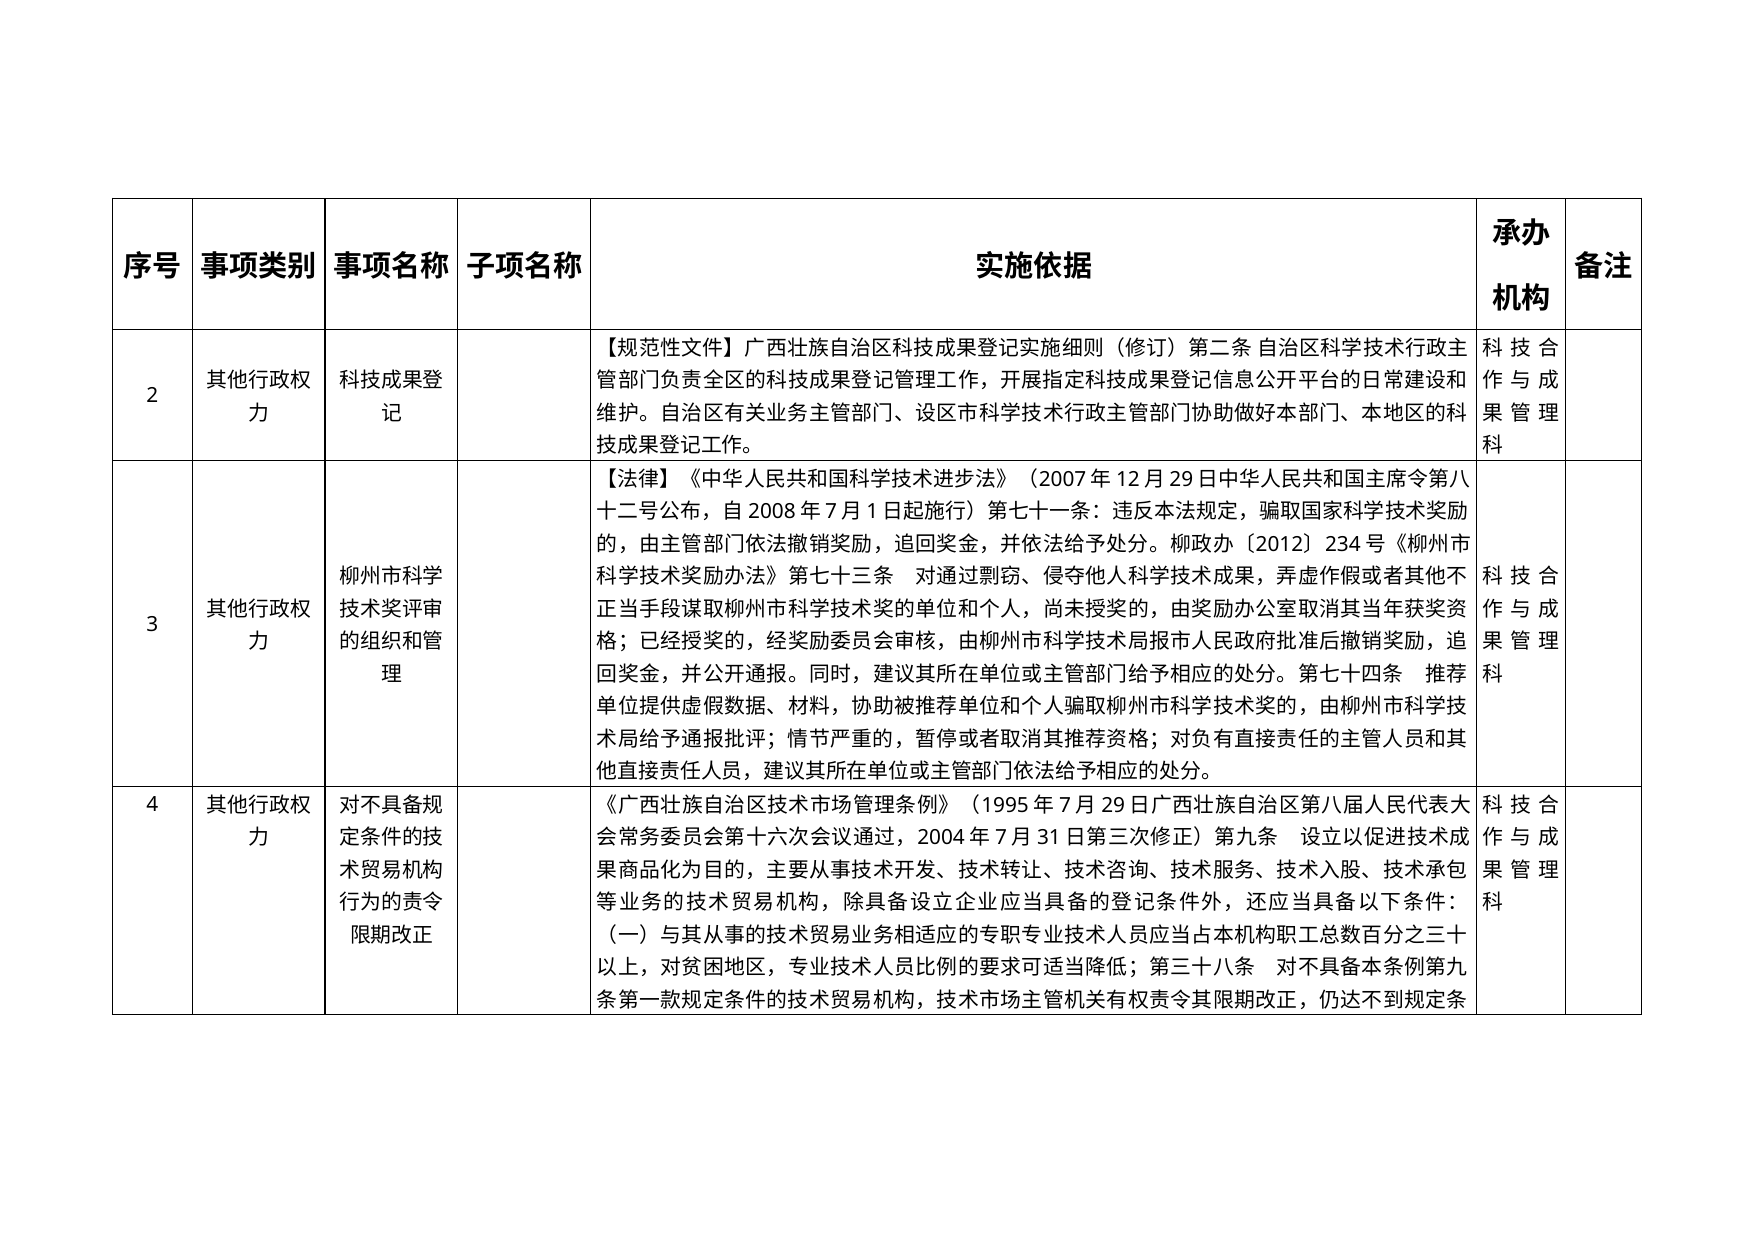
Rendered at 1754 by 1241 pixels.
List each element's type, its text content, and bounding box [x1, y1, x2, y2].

table_header 承办机构 [1477, 199, 1565, 329]
table_cell 科技合作与成果管理科 [1477, 461, 1565, 786]
table_cell 【规范性文件】广西壮族自治区科技成果登记实施细则（修订）第二条 自治区科学技术行政主管部门负责全区的科技成果登记管理工作，开展指定科技成果登记信息公开平台的日常建设和维护。自治区有关业务主管部门、设区市科学技术行政主管部门协助做好本部门、本地区的科技成果登记工作。 [591, 330, 1476, 460]
table_cell 科技合作与成果管理科 [1477, 787, 1565, 1014]
table_header 事项类别 [193, 199, 324, 329]
table_cell [458, 787, 590, 1014]
table_cell 科技合作与成果管理科 [1477, 330, 1565, 460]
table_cell 其他行政权力 [193, 787, 324, 1014]
table_cell [1566, 461, 1641, 786]
table_header 备注 [1566, 199, 1641, 329]
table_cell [591, 787, 1476, 1014]
table_cell 4 [113, 787, 192, 1014]
table_cell [458, 330, 590, 460]
table_cell [458, 461, 590, 786]
table_cell 其他行政权力 [193, 461, 324, 786]
table_cell 【法律】《中华人民共和国科学技术进步法》（2007年12月29日中华人民共和国主席令第八十二号公布，自2008年7月1日起施行）第七十一条：违反本法规定，骗取国家科学技术奖励的，由主管部门依法撤销奖励，追回奖金，并依法给予处分。柳政办〔2012〕234号《柳州市科学技术奖励办法》第七十三条 对通过剽窃、侵夺他人科学技术成果，弄虚作假或者其他不正当手段谋取柳州市科学技术奖的单位和个人，尚未授奖的，由奖励办公室取消其当年获奖资格；已经授奖的，经奖励委员会审核，由柳州市科学技术局报市人民政府批准后撤销奖励，追回奖金，并公开通报。同时，建议其所在单位或主管部门给予相应的处分。第七十四条 推荐单位提供虚假数据、材料，协助被推荐单位和个人骗取柳州市科学技术奖的，由柳州市科学技术局给予通报批评；情节严重的，暂停或者取消其推荐资格；对负有直接责任的主管人员和其他直接责任人员，建议其所在单位或主管部门依法给予相应的处分。 [591, 461, 1476, 786]
table_cell [1566, 787, 1641, 1014]
table_cell 科技成果登记 [326, 330, 457, 460]
table_cell [1566, 330, 1641, 460]
table_cell 其他行政权力 [193, 330, 324, 460]
table_cell 2 [113, 330, 192, 460]
table_header 子项名称 [458, 199, 590, 329]
table_header 实施依据 [591, 199, 1476, 329]
table_cell 3 [113, 461, 192, 786]
table_header 事项名称 [326, 199, 457, 329]
table_cell 柳州市科学技术奖评审的组织和管理 [326, 461, 457, 786]
table_header 序号 [113, 199, 192, 329]
table_cell 对不具备规定条件的技术贸易机构行为的责令限期改正 [326, 787, 457, 1014]
